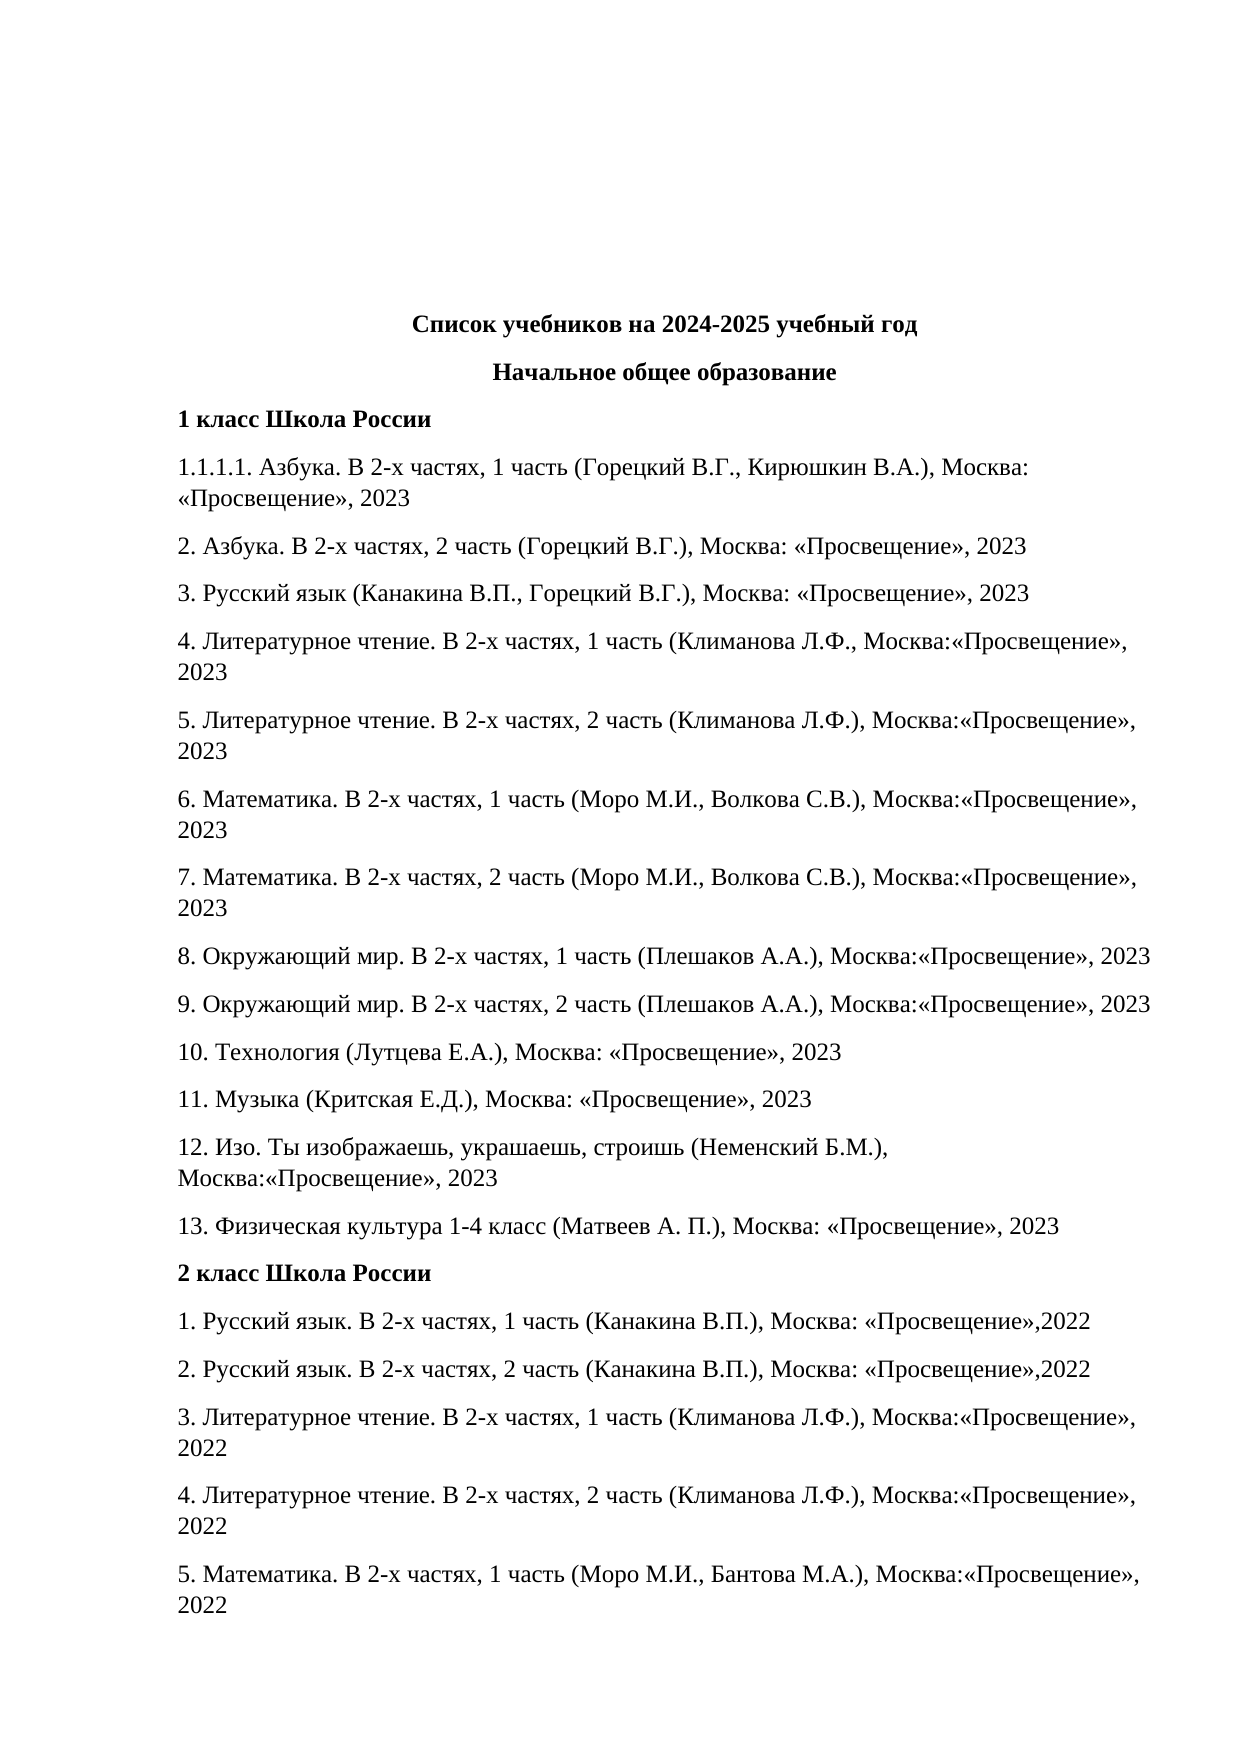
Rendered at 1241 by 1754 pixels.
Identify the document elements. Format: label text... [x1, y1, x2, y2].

text 6. Математика. В 2-х частях, 1 часть (Моро М.И., Волкова С.В.), Москва:«Просвещение», 2023 [177, 784, 1152, 843]
text 3. Русский язык (Канакина В.П., Горецкий В.Г.), Москва: «Просвещение», 2023 [177, 578, 1152, 607]
text 1. Русский язык. В 2-х частях, 1 часть (Канакина В.П.), Москва: «Просвещение»,2022 [177, 1306, 1152, 1335]
text 5. Математика. В 2-х частях, 1 часть (Моро М.И., Бантова М.А.), Москва:«Просвещение», 2022 [177, 1559, 1152, 1619]
text 1.1.1.1. Азбука. В 2-х частях, 1 часть (Горецкий В.Г., Кирюшкин В.А.), Москва: «Просвещение», 2023 [177, 452, 1152, 512]
text 3. Литературное чтение. В 2-х частях, 1 часть (Климанова Л.Ф.), Москва:«Просвещение», 2022 [177, 1402, 1152, 1461]
text 12. Изо. Ты изображаешь, украшаешь, строишь (Неменский Б.М.), Москва:«Просвещение», 2023 [177, 1132, 1152, 1192]
text 10. Технология (Лутцева Е.А.), Москва: «Просвещение», 2023 [177, 1037, 1152, 1065]
text 5. Литературное чтение. В 2-х частях, 2 часть (Климанова Л.Ф.), Москва:«Просвещение», 2023 [177, 705, 1152, 765]
text 4. Литературное чтение. В 2-х частях, 1 часть (Климанова Л.Ф., Москва:«Просвещение», 2023 [177, 626, 1152, 686]
text Список учебников на 2024-2025 учебный год [177, 309, 1152, 338]
text Начальное общее образование [177, 357, 1152, 385]
text 2. Азбука. В 2-х частях, 2 часть (Горецкий В.Г.), Москва: «Просвещение», 2023 [177, 531, 1152, 559]
text 2. Русский язык. В 2-х частях, 2 часть (Канакина В.П.), Москва: «Просвещение»,2022 [177, 1354, 1152, 1383]
text 1 класс Школа России [177, 404, 1152, 433]
text 4. Литературное чтение. В 2-х частях, 2 часть (Климанова Л.Ф.), Москва:«Просвещение», 2022 [177, 1480, 1152, 1540]
text 7. Математика. В 2-х частях, 2 часть (Моро М.И., Волкова С.В.), Москва:«Просвещение», 2023 [177, 862, 1152, 922]
text 9. Окружающий мир. В 2-х частях, 2 часть (Плешаков А.А.), Москва:«Просвещение», 2023 [177, 989, 1152, 1018]
text 8. Окружающий мир. В 2-х частях, 1 часть (Плешаков А.А.), Москва:«Просвещение», 2023 [177, 941, 1152, 970]
text 2 класс Школа России [177, 1258, 1152, 1287]
text 13. Физическая культура 1-4 класс (Матвеев А. П.), Москва: «Просвещение», 2023 [177, 1211, 1152, 1239]
text 11. Музыка (Критская Е.Д.), Москва: «Просвещение», 2023 [177, 1084, 1152, 1113]
